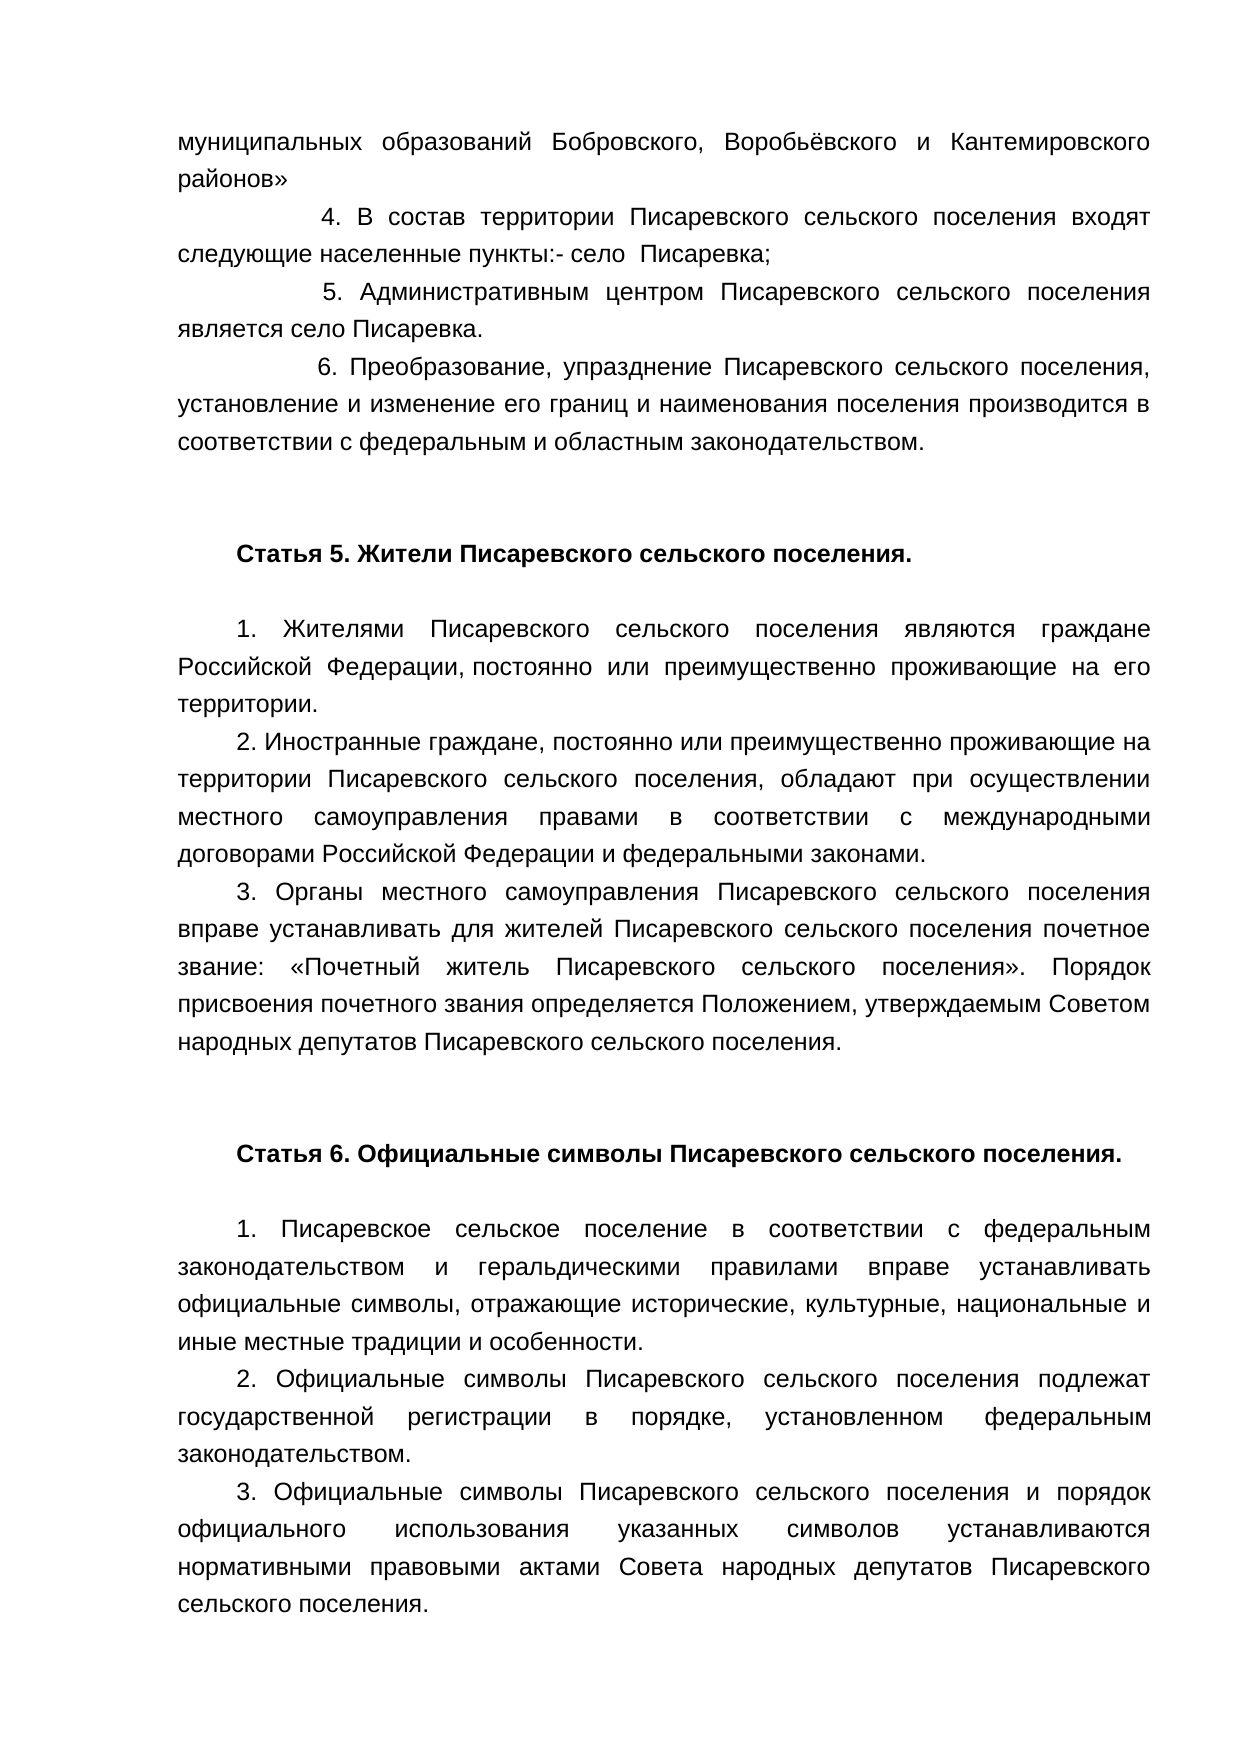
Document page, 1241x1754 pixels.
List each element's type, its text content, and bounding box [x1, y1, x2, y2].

text Статья 6. Официальные символы Писаревского сельского поселения. [177, 1131, 1152, 1168]
text 5. Административным центром Писаревского сельского поселения является село Писаревка. [177, 268, 1152, 343]
text 1. Писаревское сельское поселение в соответствии с федеральным законодательством и геральдическими правилами вправе устанавливать официальные символы, отражающие исторические, культурные, национальные и иные местные традиции и особенности. [177, 1206, 1152, 1356]
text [177, 118, 1152, 193]
text 4. В состав территории Писаревского сельского поселения входят следующие населенные пункты:- село Писаревка; [177, 193, 1152, 268]
text 6. Преобразование, упразднение Писаревского сельского поселения, установление и изменение его границ и наименования поселения производится в соответствии с федеральным и областным законодательством. [177, 343, 1152, 456]
text 3. Официальные символы Писаревского сельского поселения и порядок официального использования указанных символов устанавливаются нормативными правовыми актами Совета народных депутатов Писаревского сельского поселения. [177, 1468, 1152, 1618]
text Статья 5. Жители Писаревского сельского поселения. [177, 531, 1152, 568]
text 2. Иностранные граждане, постоянно или преимущественно проживающие на территории Писаревского сельского поселения, обладают при осуществлении местного самоуправления правами в соответствии с международными договорами Российской Федерации и федеральными законами. [177, 718, 1152, 868]
text 2. Официальные символы Писаревского сельского поселения подлежат государственной регистрации в порядке, установленном федеральным законодательством. [177, 1356, 1152, 1468]
text 1. Жителями Писаревского сельского поселения являются граждане Российской Федерации, постоянно или преимущественно проживающие на его территории. [177, 606, 1152, 718]
text 3. Органы местного самоуправления Писаревского сельского поселения вправе устанавливать для жителей Писаревского сельского поселения почетное звание: «Почетный житель Писаревского сельского поселения». Порядок присвоения почетного звания определяется Положением, утверждаемым Советом народных депутатов Писаревского сельского поселения. [177, 868, 1152, 1056]
